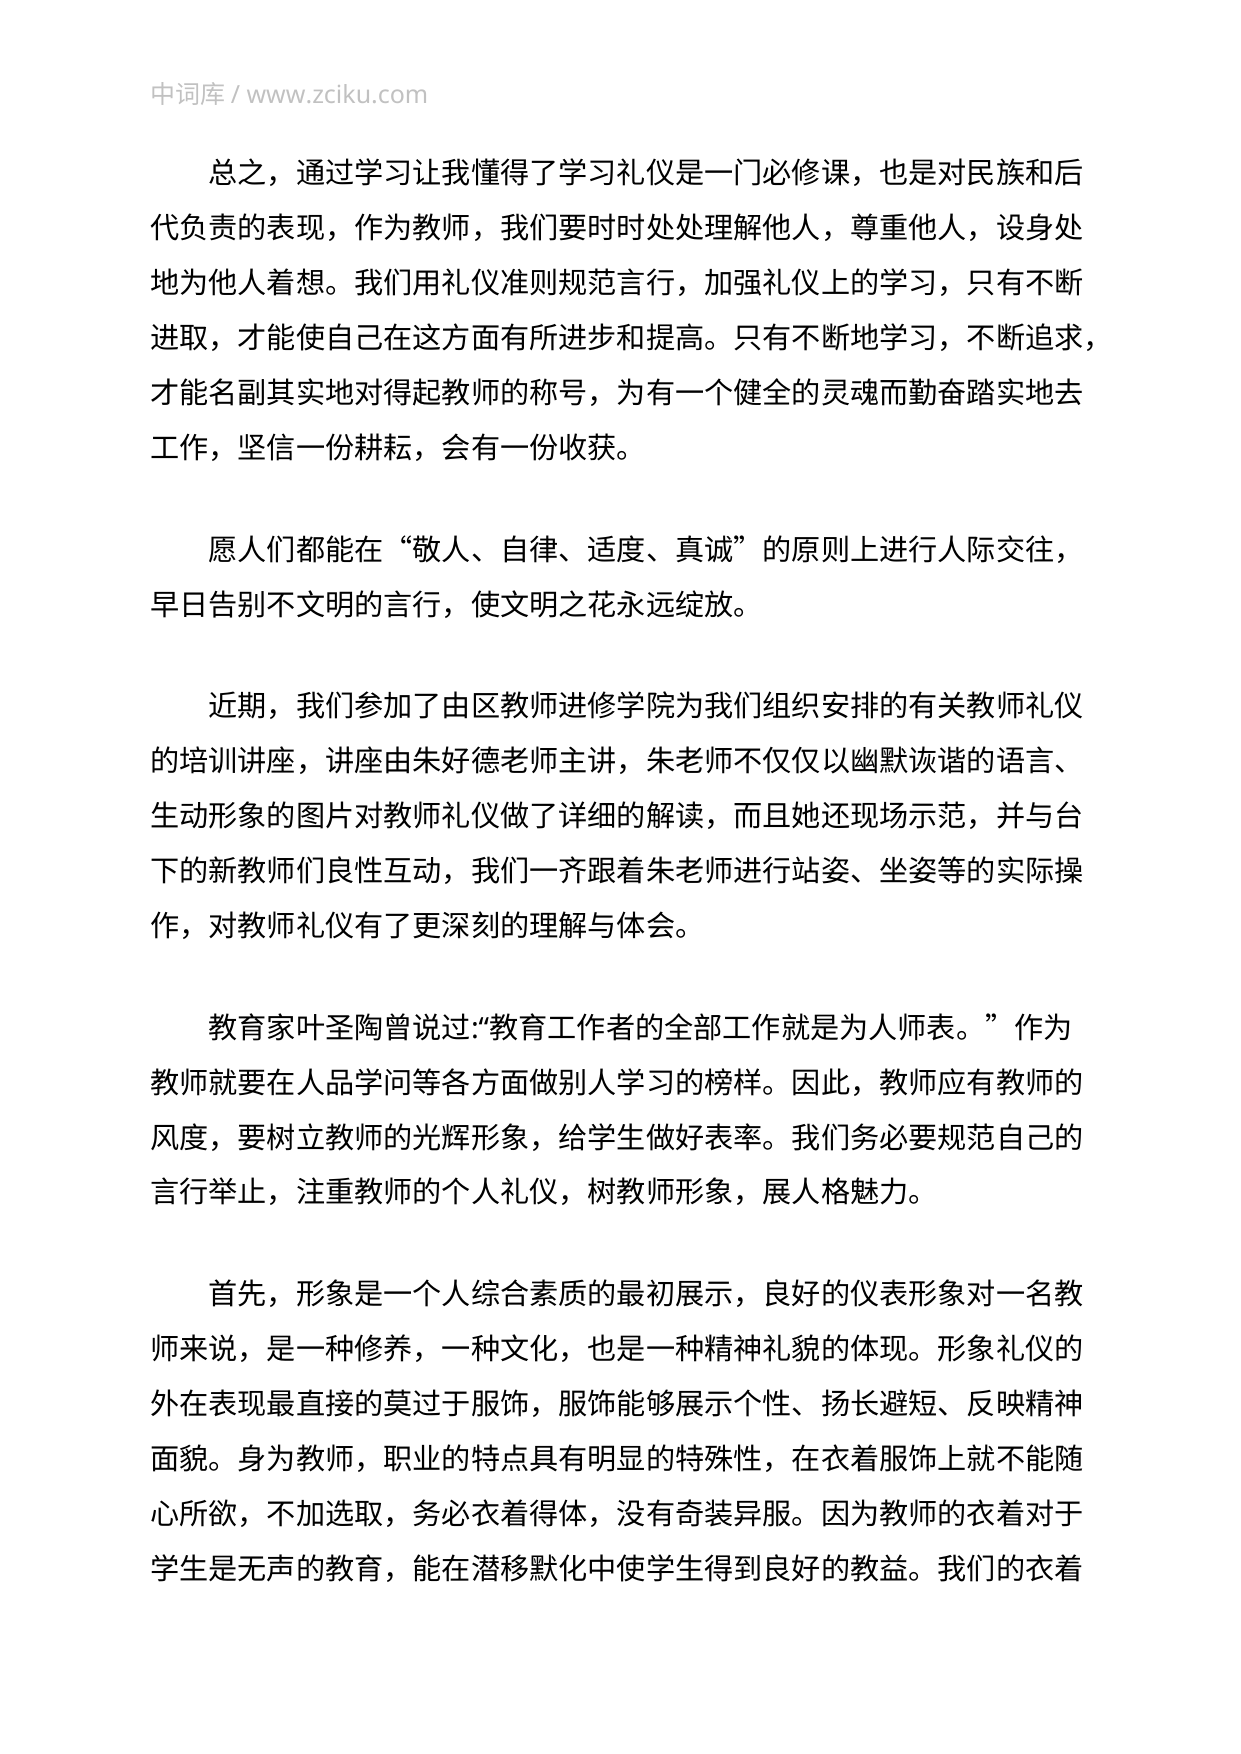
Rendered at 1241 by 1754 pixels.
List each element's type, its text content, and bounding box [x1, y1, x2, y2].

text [150, 1271, 1090, 1588]
text 总之，通过学习让我懂得了学习礼仪是一门必修课，也是对民族和后代负责的表现，作为教师，我们要时时处处理解他人，尊重他人，设身处地为他人着想。我们用礼仪准则规范言行，加强礼仪上的学习，只有不断进取，才能使自己在这方面有所进步和提高。只有不断地学习，不断追求，才能名副其实地对得起教师的称号，为有一个健全的灵魂而勤奋踏实地去工作，坚信一份耕耘，会有一份收获。 [150, 150, 1090, 467]
text 教育家叶圣陶曾说过:“教育工作者的全部工作就是为人师表。”作为教师就要在人品学问等各方面做别人学习的榜样。因此，教师应有教师的风度，要树立教师的光辉形象，给学生做好表率。我们务必要规范自己的言行举止，注重教师的个人礼仪，树教师形象，展人格魅力。 [150, 1004, 1090, 1211]
text 愿人们都能在“敬人、自律、适度、真诚”的原则上进行人际交往，早日告别不文明的言行，使文明之花永远绽放。 [150, 526, 1090, 623]
text 近期，我们参加了由区教师进修学院为我们组织安排的有关教师礼仪的培训讲座，讲座由朱好德老师主讲，朱老师不仅仅以幽默诙谐的语言、生动形象的图片对教师礼仪做了详细的解读，而且她还现场示范，并与台下的新教师们良性互动，我们一齐跟着朱老师进行站姿、坐姿等的实际操作，对教师礼仪有了更深刻的理解与体会。 [150, 683, 1090, 945]
